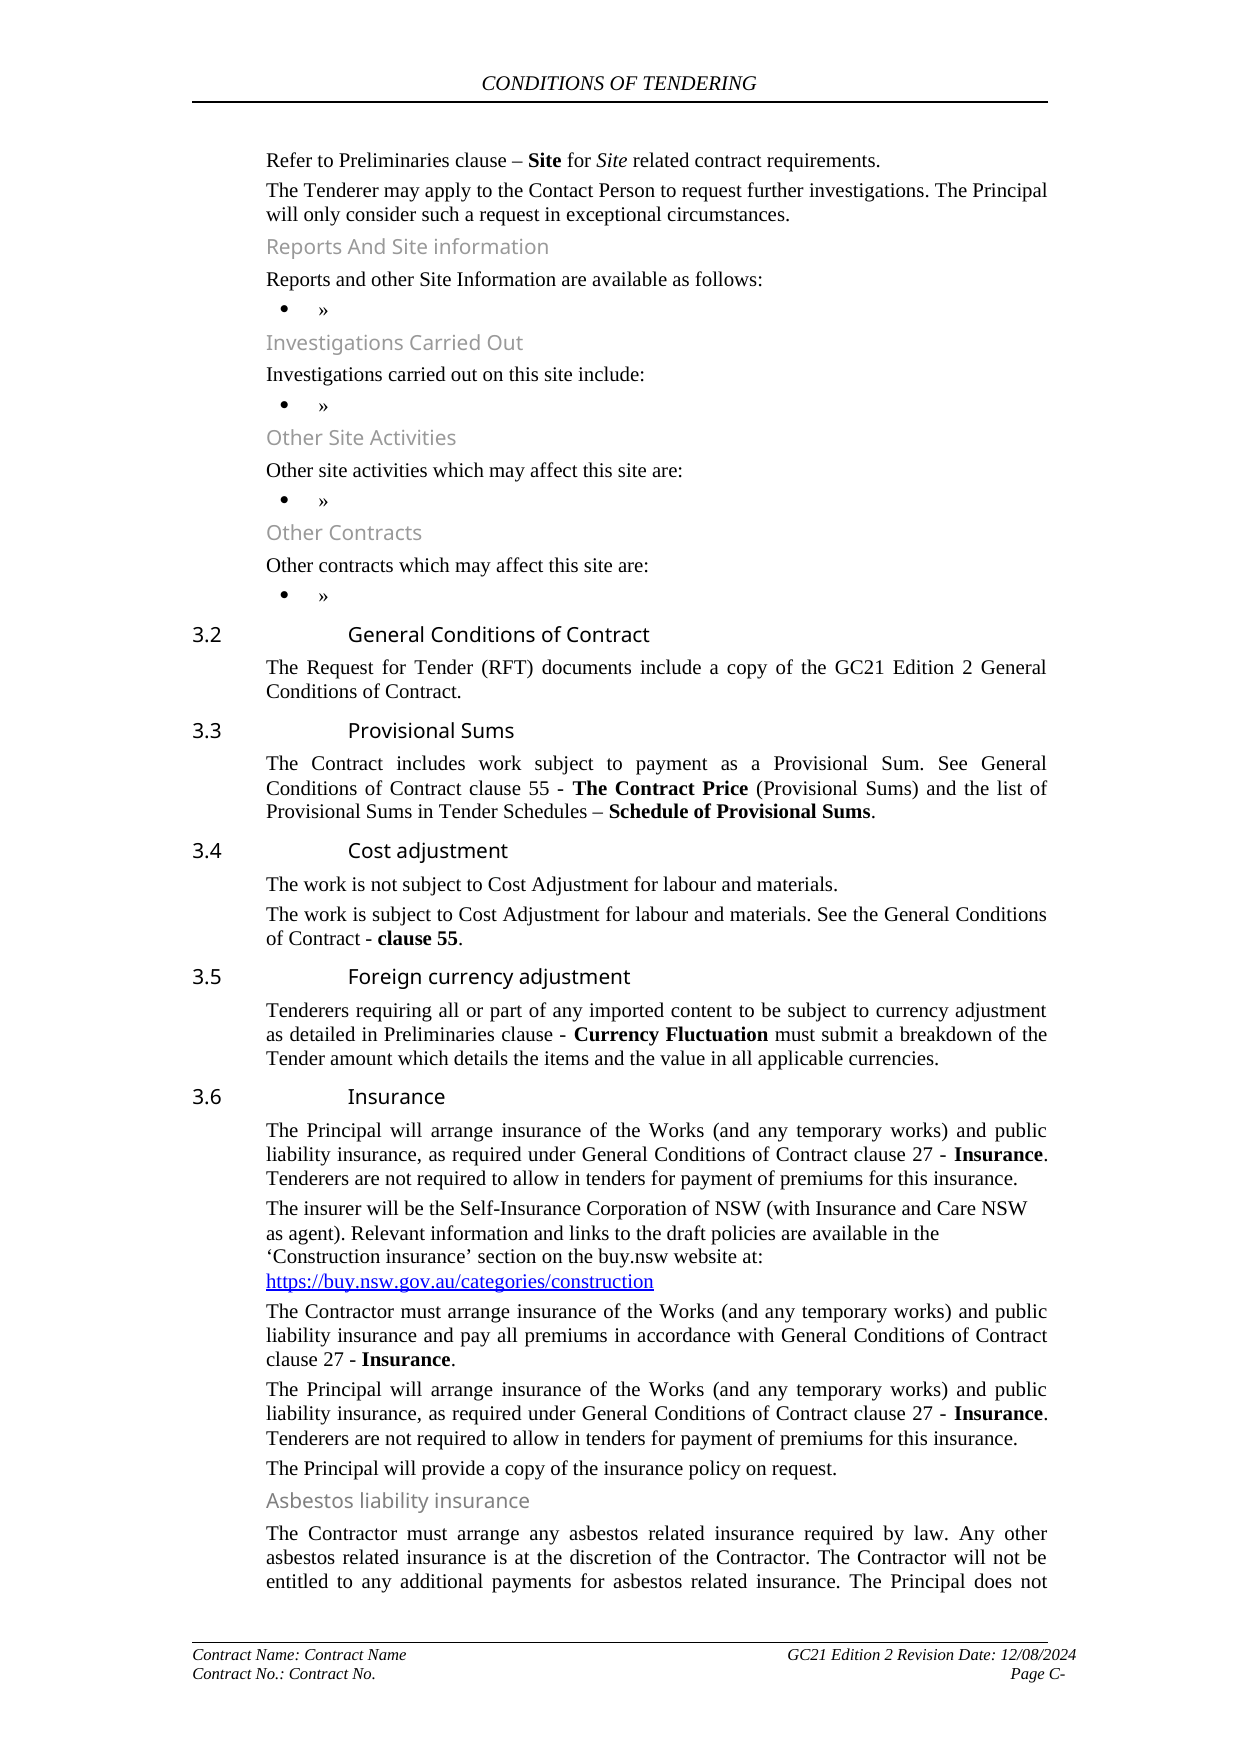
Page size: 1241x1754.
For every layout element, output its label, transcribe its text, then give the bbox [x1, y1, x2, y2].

text Investigations carried out on this site include: [266, 362, 1048, 386]
subtitle Provisional Sums [192, 710, 1048, 745]
text » [281, 583, 1048, 607]
text The insurer will be the Self-Insurance Corporation of NSW (with Insurance and Care NSW as agent). Relevant information and links to the draft policies are available in the ‘Construction insurance’ section on the buy.nsw website at: https://buy.nsw.gov.au/categories/construction [266, 1196, 1048, 1293]
subtitle Other Site Activities [266, 423, 1048, 451]
text The work is subject to Cost Adjustment for labour and materials. See the General Conditions of Contract - clause 55. [266, 902, 1048, 950]
text » [281, 393, 1048, 417]
subtitle Insurance [192, 1076, 1048, 1112]
text The Contractor must arrange insurance of the Works (and any temporary works) and public liability insurance and pay all premiums in accordance with General Conditions of Contract clause 27 - Insurance. [266, 1299, 1048, 1371]
subtitle Investigations Carried Out [266, 328, 1048, 356]
text » [281, 297, 1048, 321]
subtitle Asbestos liability insurance [266, 1486, 1048, 1514]
text » [281, 488, 1048, 512]
text Tenderers requiring all or part of any imported content to be subject to currency adjustment as detailed in Preliminaries clause - Currency Fluctuation must submit a breakdown of the Tender amount which details the items and the value in all applicable currencies. [266, 998, 1048, 1070]
text The work is not subject to Cost Adjustment for labour and materials. [266, 871, 1048, 896]
text The Principal will arrange insurance of the Works (and any temporary works) and public liability insurance, as required under General Conditions of Contract clause 27 - Insurance. Tenderers are not required to allow in tenders for payment of premiums for this insurance. [266, 1377, 1048, 1449]
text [266, 1521, 1048, 1593]
text Other site activities which may affect this site are: [266, 458, 1048, 482]
subtitle Foreign currency adjustment [192, 956, 1048, 992]
subtitle Other Contracts [266, 518, 1048, 547]
text The Principal will provide a copy of the insurance policy on request. [266, 1456, 1048, 1480]
text The Tenderer may apply to the Contact Person to request further investigations. The Principal will only consider such a request in exceptional circumstances. [266, 178, 1048, 226]
text Other contracts which may affect this site are: [266, 553, 1048, 577]
text Refer to Preliminaries clause – Site for Site related contract requirements. [266, 148, 1048, 172]
text The Contract includes work subject to payment as a Provisional Sum. See General Conditions of Contract clause 55 - The Contract Price (Provisional Sums) and the list of Provisional Sums in Tender Schedules – Schedule of Provisional Sums. [266, 751, 1048, 823]
text The Principal will arrange insurance of the Works (and any temporary works) and public liability insurance, as required under General Conditions of Contract clause 27 - Insurance. Tenderers are not required to allow in tenders for payment of premiums for this insurance. [266, 1118, 1048, 1190]
subtitle General Conditions of Contract [192, 614, 1048, 649]
subtitle Reports And Site information [266, 232, 1048, 261]
text Reports and other Site Information are available as follows: [266, 267, 1048, 291]
subtitle Cost adjustment [192, 830, 1048, 865]
text The Request for Tender (RFT) documents include a copy of the GC21 Edition 2 General Conditions of Contract. [266, 655, 1048, 703]
